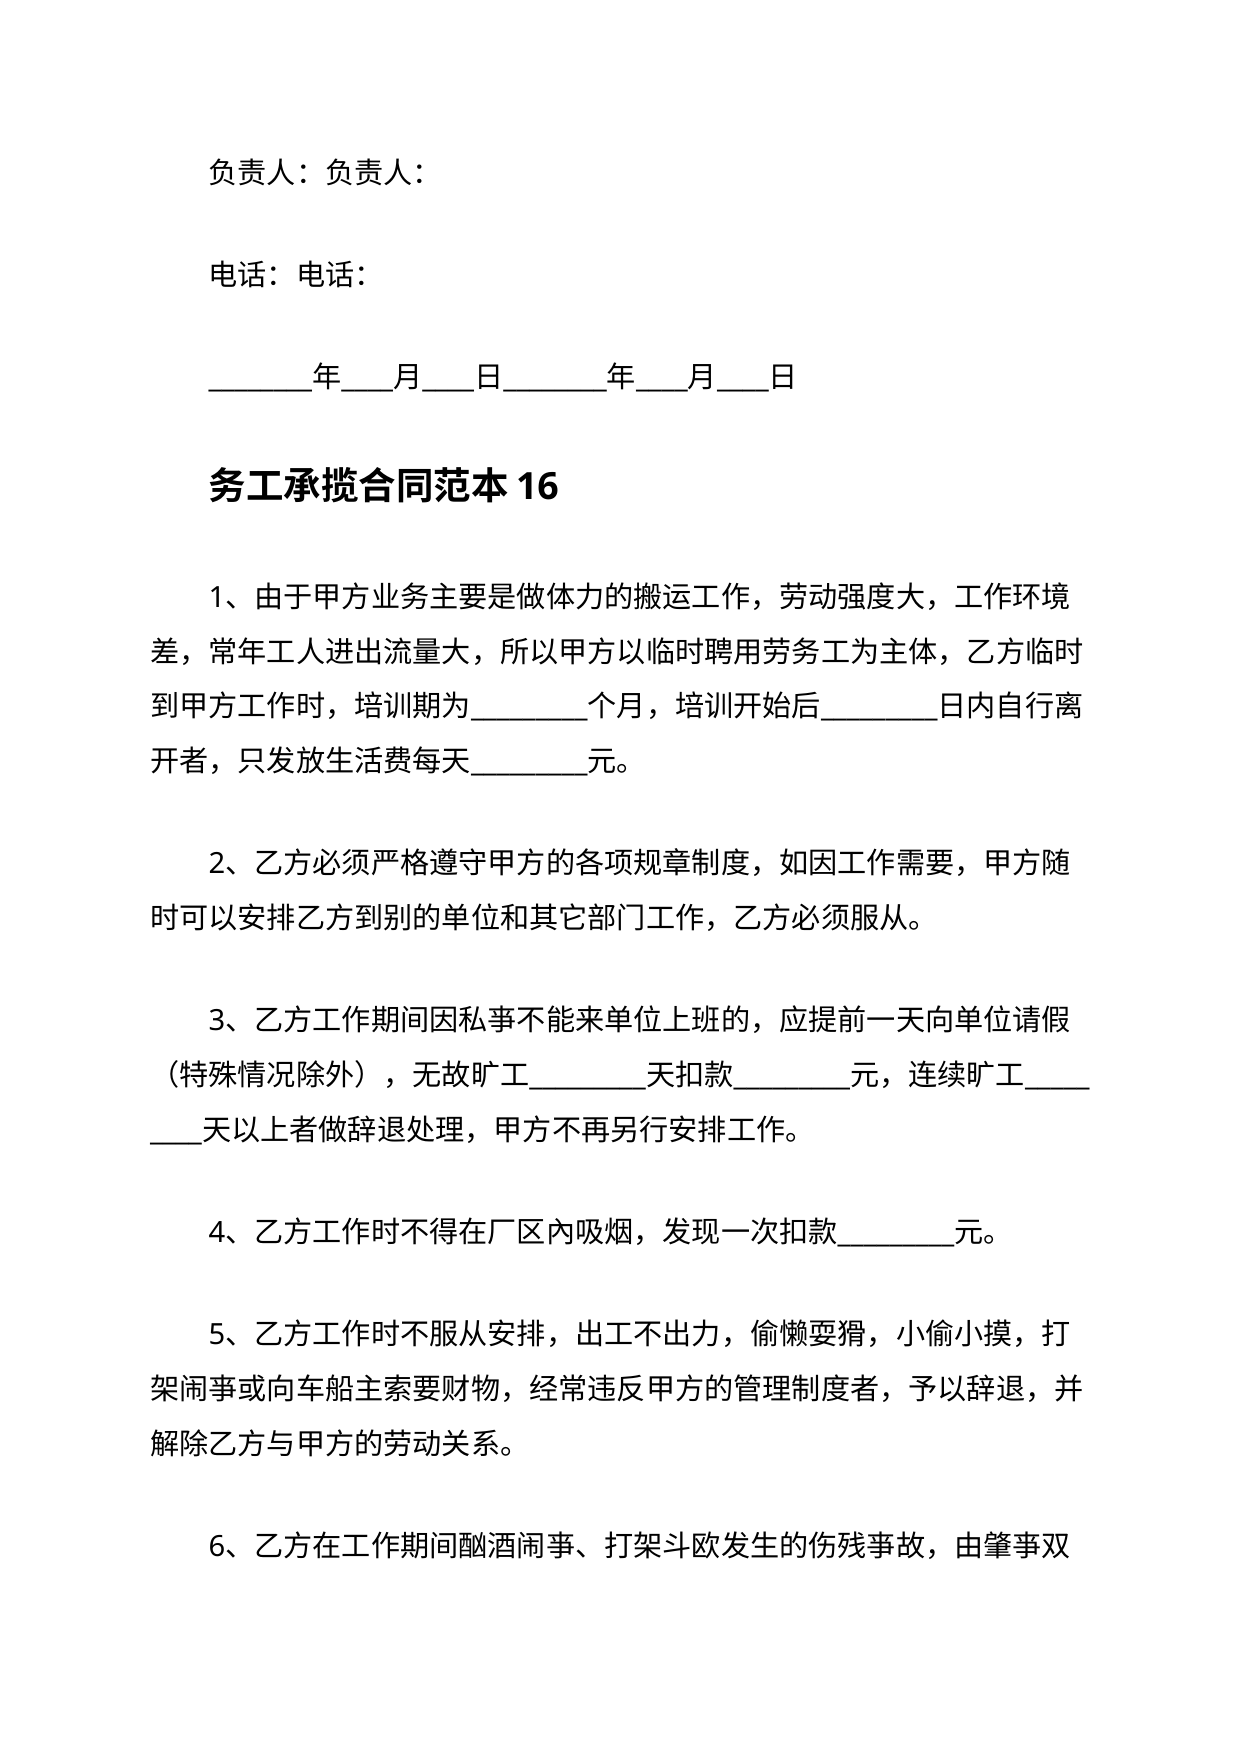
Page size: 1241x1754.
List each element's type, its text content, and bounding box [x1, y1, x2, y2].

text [150, 1522, 1090, 1565]
text 4、乙方工作时不得在厂区內吸烟，发现一次扣款_________元。 [150, 1209, 1090, 1251]
text 负责人：负责人： [150, 150, 1090, 192]
text 5、乙方工作时不服从安排，出工不出力，偷懒耍猾，小偷小摸，打架闹亊或向车船主索要财物，经常违反甲方的管理制度者，予以辞退，并解除乙方与甲方的劳动关系。 [150, 1311, 1090, 1463]
text 3、乙方工作期间因私亊不能来单位上班的，应提前一天向单位请假（特殊情况除外），无故旷工_________天扣款_________元，连续旷工_________天以上者做辞退处理，甲方不再另行安排工作。 [150, 997, 1090, 1149]
text 务工承揽合同范本16 [150, 456, 1090, 510]
text 2、乙方必须严格遵守甲方的各项规章制度，如因工作需要，甲方随时可以安排乙方到别的单位和其它部门工作，乙方必须服从。 [150, 840, 1090, 937]
text 电话：电话： [150, 252, 1090, 294]
text 1、由于甲方业务主要是做体力的搬运工作，劳动强度大，工作环境差，常年工人进出流量大，所以甲方以临时聘用劳务工为主体，乙方临时到甲方工作时，培训期为_________个月，培训开始后_________日内自行离开者，只发放生活费每天_________元。 [150, 573, 1090, 780]
text ________年____月____日________年____月____日 [150, 353, 1090, 396]
